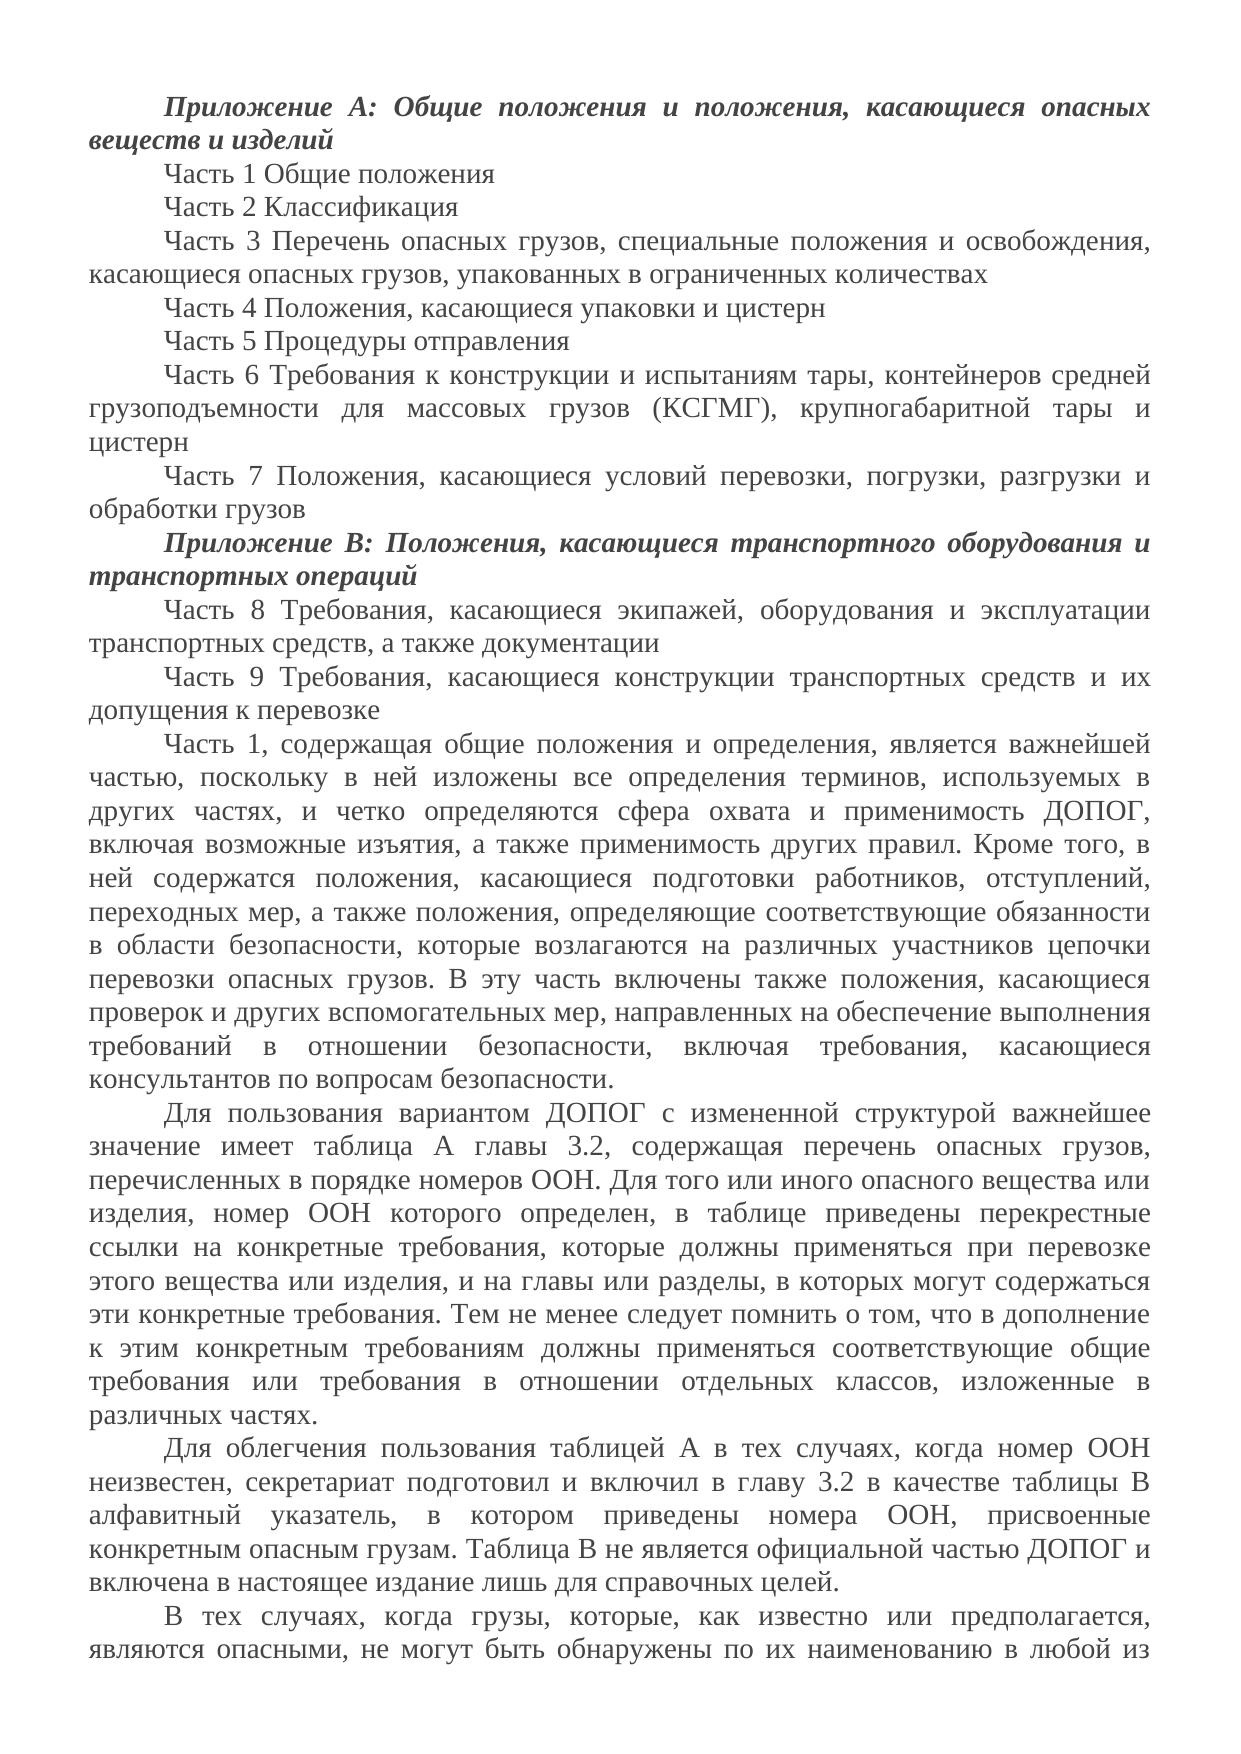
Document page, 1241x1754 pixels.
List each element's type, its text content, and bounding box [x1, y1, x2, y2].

text Часть 5 Процедуры отправления [89, 323, 1152, 357]
text Часть 6 Требования к конструкции и испытаниям тары, контейнеров средней грузоподъемности для массовых грузов (КСГМГ), крупногабаритной тары и цистерн [89, 357, 1152, 458]
text Часть 1 Общие положения [89, 156, 1152, 189]
text Часть 3 Перечень опасных грузов, специальные положения и освобождения, касающиеся опасных грузов, упакованных в ограниченных количествах [89, 223, 1152, 290]
text Часть 8 Требования, касающиеся экипажей, оборудования и эксплуатации транспортных средств, а также документации [89, 592, 1152, 659]
text Часть 9 Требования, касающиеся конструкции транспортных средств и их допущения к перевозке [89, 659, 1152, 726]
text Для облегчения пользования таблицей А в тех случаях, когда номер ООН неизвестен, секретариат подготовил и включил в главу 3.2 в качестве таблицы В алфавитный указатель, в котором приведены номера ООН, присвоенные конкретным опасным грузам. Таблица В не является официальной частью ДОПОГ и включена в настоящее издание лишь для справочных целей. [89, 1430, 1152, 1598]
text Часть 1, содержащая общие положения и определения, является важнейшей частью, поскольку в ней изложены все определения терминов, используемых в других частях, и четко определяются сфера охвата и применимость ДОПОГ, включая возможные изъятия, а также применимость других правил. Кроме того, в ней содержатся положения, касающиеся подготовки работников, отступлений, переходных мер, а также положения, определяющие соответствующие обязанности в области безопасности, которые возлагаются на различных участников цепочки перевозки опасных грузов. В эту часть включены также положения, касающиеся проверок и других вспомогательных мер, направленных на обеспечение выполнения требований в отношении безопасности, включая требования, касающиеся консультантов по вопросам безопасности. [89, 726, 1152, 1095]
text Часть 7 Положения, касающиеся условий перевозки, погрузки, разгрузки и обработки грузов [89, 458, 1152, 525]
text Приложение В: Положения, касающиеся транспортного оборудования и транспортных операций [89, 525, 1152, 592]
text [89, 1598, 1152, 1665]
text Часть 2 Классификация [89, 189, 1152, 223]
text Приложение А: Общие положения и положения, касающиеся опасных веществ и изделий [89, 89, 1152, 156]
text Для пользования вариантом ДОПОГ с измененной структурой важнейшее значение имеет таблица А главы 3.2, содержащая перечень опасных грузов, перечисленных в порядке номеров ООН. Для того или иного опасного вещества или изделия, номер ООН которого определен, в таблице приведены перекрестные ссылки на конкретные требования, которые должны применяться при перевозке этого вещества или изделия, и на главы или разделы, в которых могут содержаться эти конкретные требования. Тем не менее следует помнить о том, что в дополнение к этим конкретным требованиям должны применяться соответствующие общие требования или требования в отношении отдельных классов, изложенные в различных частях. [89, 1095, 1152, 1430]
text Часть 4 Положения, касающиеся упаковки и цистерн [89, 290, 1152, 323]
